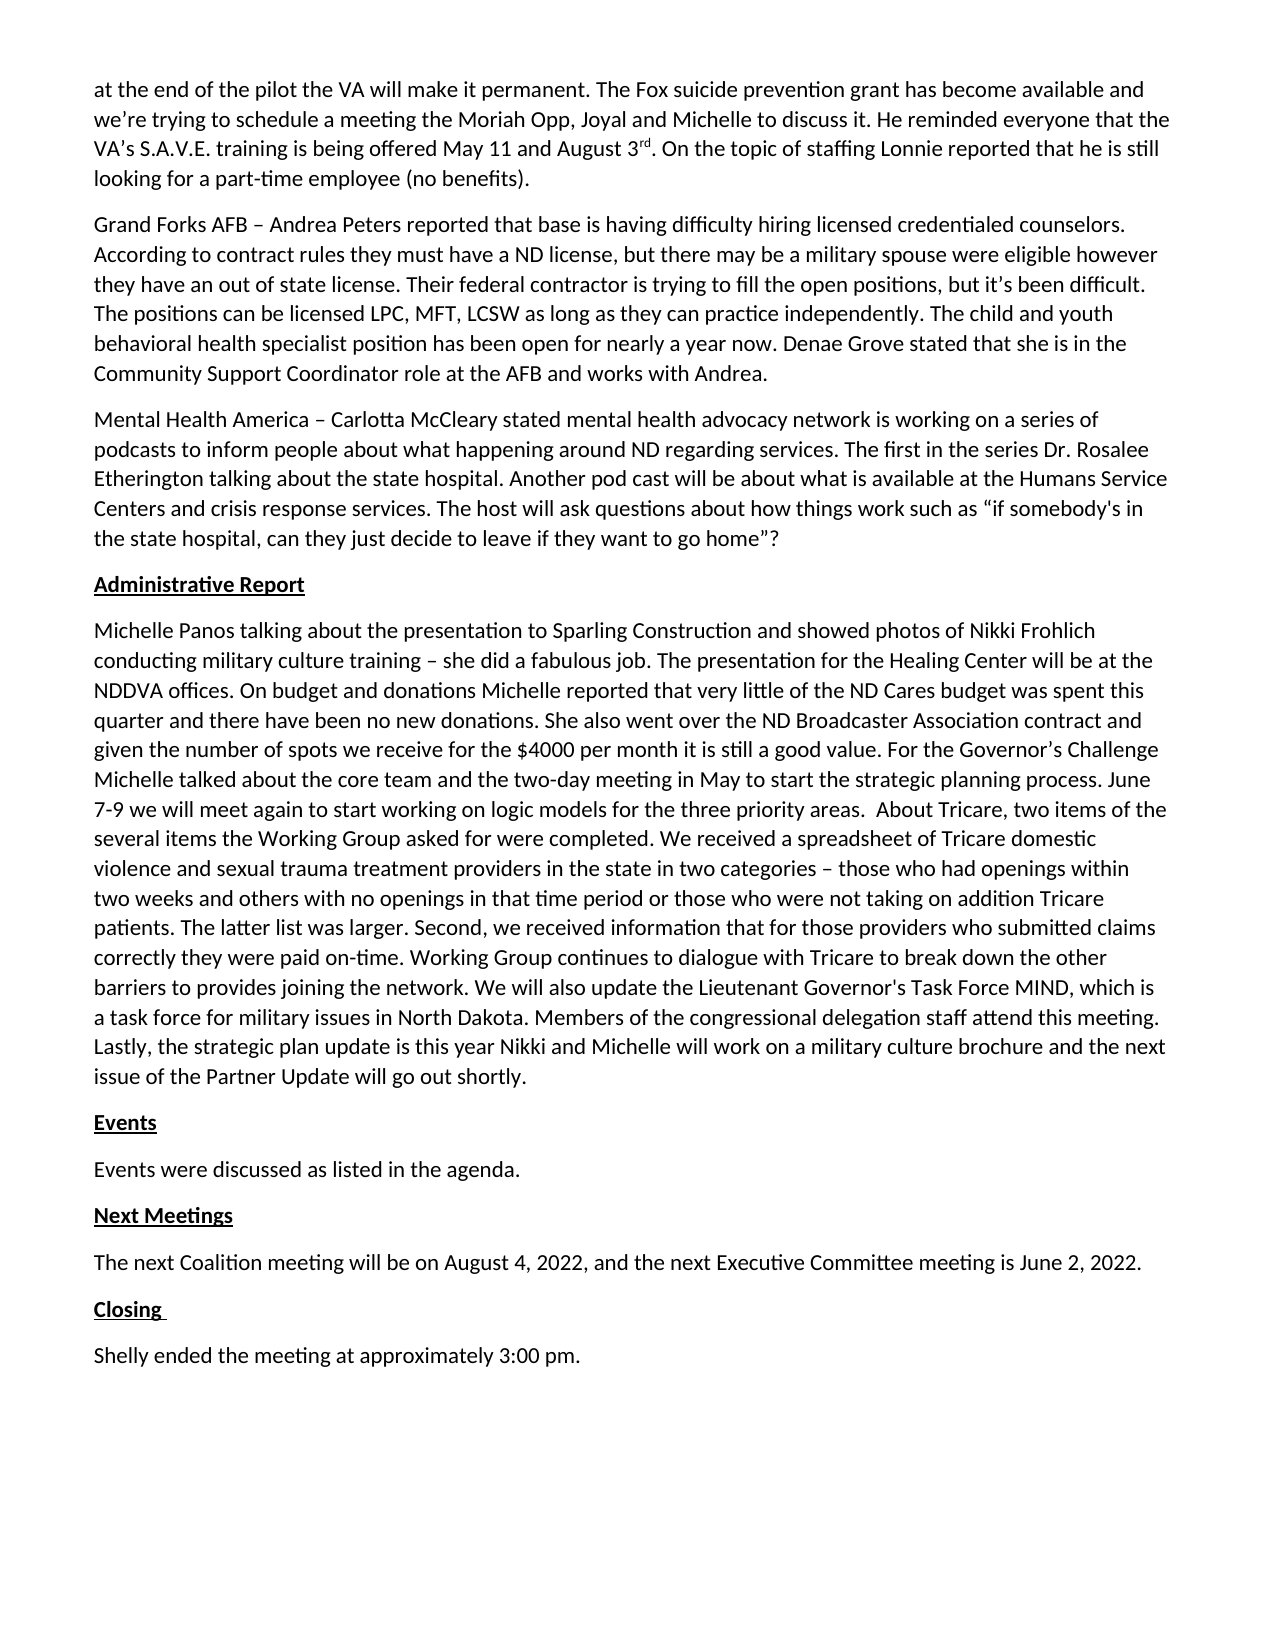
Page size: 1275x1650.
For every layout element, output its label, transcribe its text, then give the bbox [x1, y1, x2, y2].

text Events were discussed as listed in the agenda. [94, 1155, 1172, 1183]
text The next Coalition meeting will be on August 4, 2022, and the next Executive Committee meeting is June 2, 2022. [94, 1248, 1172, 1276]
text Mental Health America – Carlotta McCleary stated mental health advocacy network is working on a series of podcasts to inform people about what happening around ND regarding services. The first in the series Dr. Rosalee Etherington talking about the state hospital. Another pod cast will be about what is available at the Humans Service Centers and crisis response services. The host will ask questions about how things work such as “if somebody's in the state hospital, can they just decide to leave if they want to go home”? [94, 405, 1172, 552]
text Grand Forks AFB – Andrea Peters reported that base is having difficulty hiring licensed credentialed counselors. According to contract rules they must have a ND license, but there may be a military spouse were eligible however they have an out of state license. Their federal contractor is trying to fill the open positions, but it’s been difficult. The positions can be licensed LPC, MFT, LCSW as long as they can practice independently. The child and youth behavioral health specialist position has been open for nearly a year now. Denae Grove stated that she is in the Community Support Coordinator role at the AFB and works with Andrea. [94, 210, 1172, 387]
text Michelle Panos talking about the presentation to Sparling Construction and showed photos of Nikki Frohlich conducting military culture training – she did a fabulous job. The presentation for the Healing Center will be at the NDDVA offices. On budget and donations Michelle reported that very little of the ND Cares budget was spent this quarter and there have been no new donations. She also went over the ND Broadcaster Association contract and given the number of spots we receive for the $4000 per month it is still a good value. For the Governor’s Challenge Michelle talked about the core team and the two-day meeting in May to start the strategic planning process. June 7-9 we will meet again to start working on logic models for the three priority areas. About Tricare, two items of the several items the Working Group asked for were completed. We received a spreadsheet of Tricare domestic violence and sexual trauma treatment providers in the state in two categories – those who had openings within two weeks and others with no openings in that time period or those who were not taking on addition Tricare patients. The latter list was larger. Second, we received information that for those providers who submitted claims correctly they were paid on-time. Working Group continues to dialogue with Tricare to break down the other barriers to provides joining the network. We will also update the Lieutenant Governor's Task Force MIND, which is a task force for military issues in North Dakota. Members of the congressional delegation staff attend this meeting. Lastly, the strategic plan update is this year Nikki and Michelle will work on a military culture brochure and the next issue of the Partner Update will go out shortly. [94, 617, 1172, 1090]
text Closing [94, 1295, 1172, 1323]
text Shelly ended the meeting at approximately 3:00 pm. [94, 1342, 1172, 1370]
text Next Meetings [94, 1201, 1172, 1229]
text Events [94, 1108, 1172, 1136]
text Administrative Report [94, 570, 1172, 598]
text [94, 75, 1172, 192]
